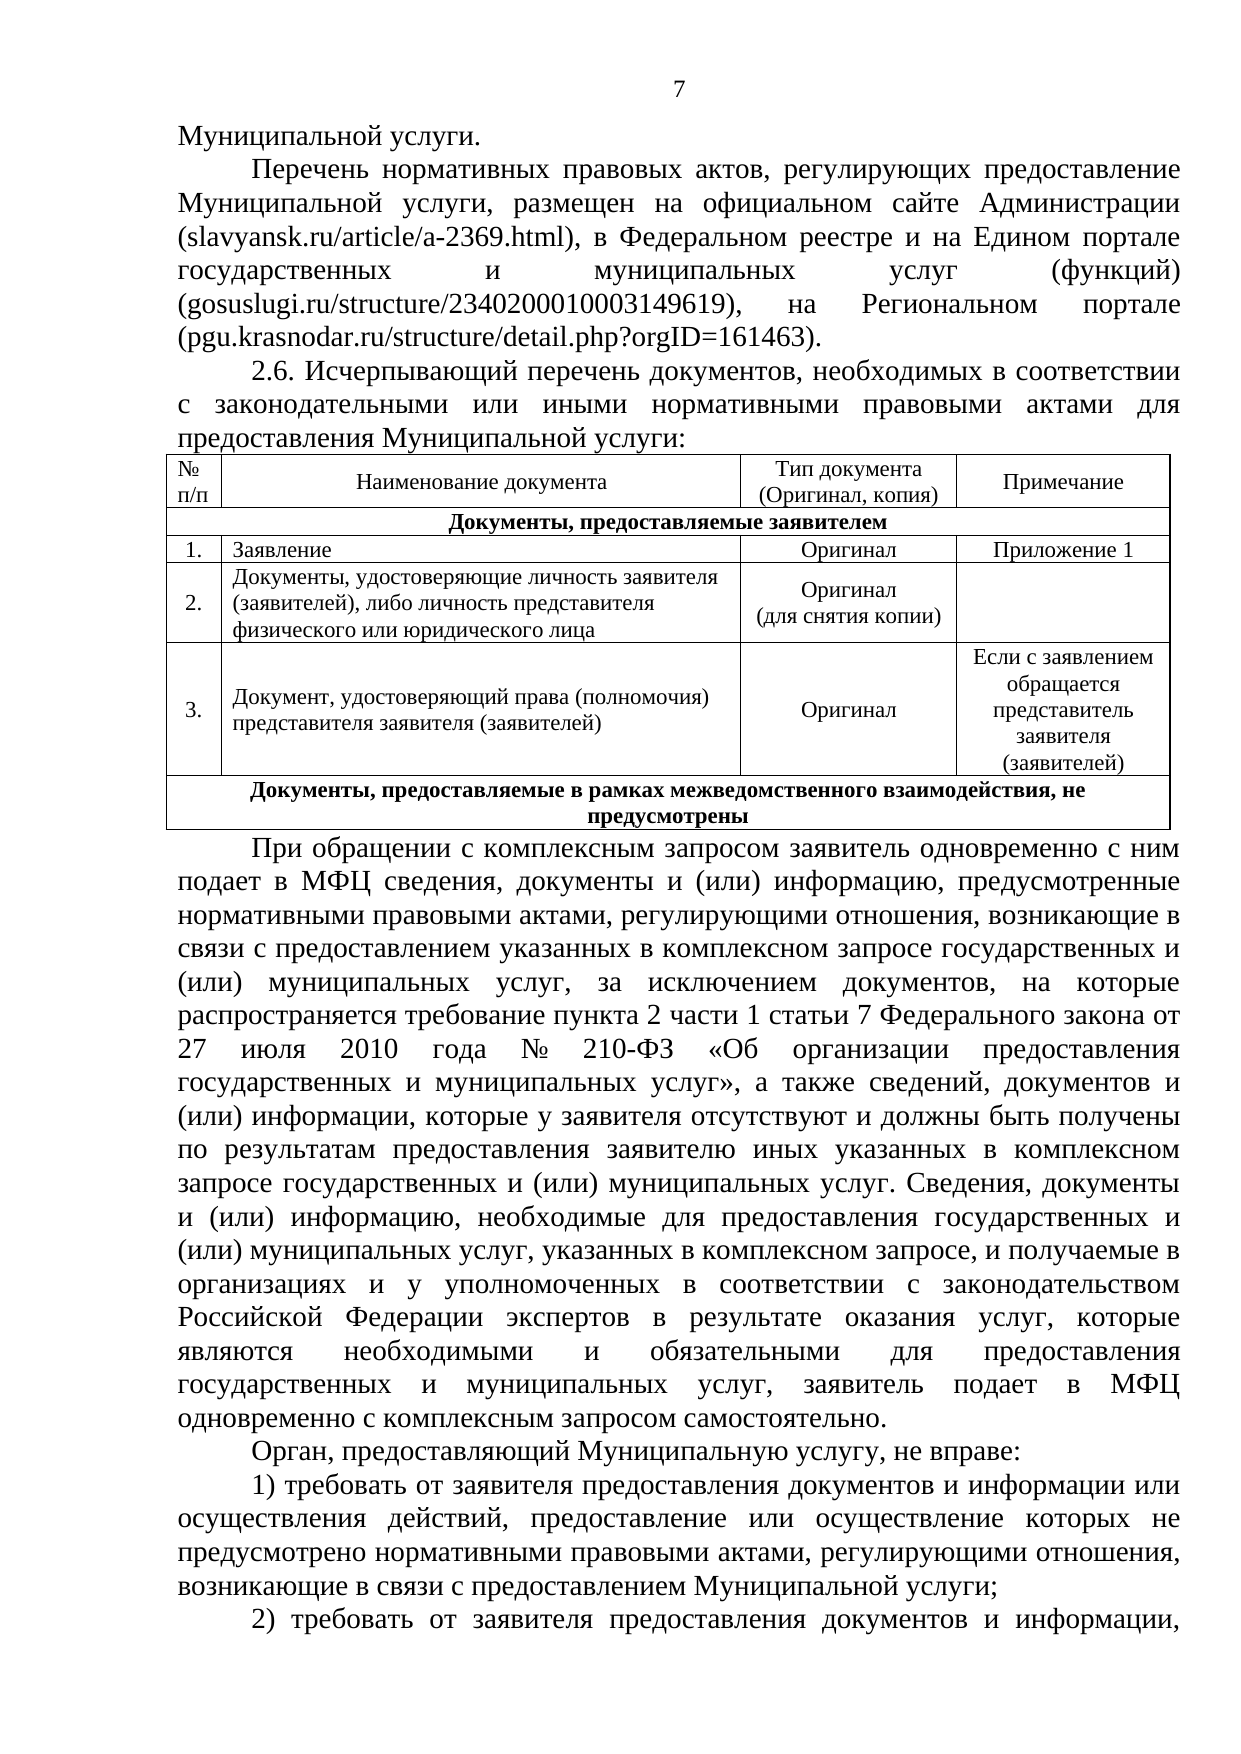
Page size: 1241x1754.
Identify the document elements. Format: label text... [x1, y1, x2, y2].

table_cell Документы, предоставляемые в рамках межведомственного взаимодействия, не предусмотрены [167, 776, 1169, 829]
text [177, 1601, 1181, 1635]
text Перечень нормативных правовых актов, регулирующих предоставление Муниципальной услуги, размещен на официальном сайте Администрации (slavyansk.ru/article/a-2369.html), в Федеральном реестре и на Едином портале государственных и муниципальных услуг (функций) (gosuslugi.ru/structure/2340200010003149619), на Региональном портале (pgu.krasnodar.ru/structure/detail.php?orgID=161463). [177, 152, 1181, 353]
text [177, 118, 1181, 152]
table_cell Оригинал [741, 536, 956, 562]
table_cell Если с заявлением обращается представитель заявителя (заявителей) [957, 643, 1169, 775]
text Орган, предоставляющий Муниципальную услугу, не вправе: [177, 1433, 1181, 1467]
table_header Тип документа (Оригинал, копия) [741, 455, 956, 507]
table_cell Оригинал [741, 643, 956, 775]
table_cell Приложение 1 [957, 536, 1169, 562]
text При обращении с комплексным запросом заявитель одновременно с ним подает в МФЦ сведения, документы и (или) информацию, предусмотренные нормативными правовыми актами, регулирующими отношения, возникающие в связи с предоставлением указанных в комплексном запросе государственных и (или) муниципальных услуг, за исключением документов, на которые распространяется требование пункта 2 части 1 статьи 7 Федерального закона от 27 июля 2010 года № 210-ФЗ «Об организации предоставления государственных и муниципальных услуг», а также сведений, документов и (или) информации, которые у заявителя отсутствуют и должны быть получены по результатам предоставления заявителю иных указанных в комплексном запросе государственных и (или) муниципальных услуг. Сведения, документы и (или) информацию, необходимые для предоставления государственных и (или) муниципальных услуг, указанных в комплексном запросе, и получаемые в организациях и у уполномоченных в соответствии с законодательством Российской Федерации экспертов в результате оказания услуг, которые являются необходимыми и обязательными для предоставления государственных и муниципальных услуг, заявитель подает в МФЦ одновременно с комплексным запросом самостоятельно. [177, 830, 1181, 1433]
table_cell Документ, удостоверяющий права (полномочия) представителя заявителя (заявителей) [222, 643, 740, 775]
text 2.6. Исчерпывающий перечень документов, необходимых в соответствии с законодательными или иными нормативными правовыми актами для предоставления Муниципальной услуги: [177, 353, 1181, 453]
table_cell [957, 563, 1169, 642]
table_header Наименование документа [222, 455, 740, 507]
text 1) требовать от заявителя предоставления документов и информации или осуществления действий, предоставление или осуществление которых не предусмотрено нормативными правовыми актами, регулирующими отношения, возникающие в связи с предоставлением Муниципальной услуги; [177, 1467, 1181, 1601]
table_cell Оригинал (для снятия копии) [741, 563, 956, 642]
table_cell Документы, удостоверяющие личность заявителя (заявителей), либо личность представителя физического или юридического лица [222, 563, 740, 642]
table_header № п/п [167, 455, 221, 507]
table_cell Заявление [222, 536, 740, 562]
table_cell 2. [167, 563, 221, 642]
table_header Примечание [957, 455, 1169, 507]
table_cell Документы, предоставляемые заявителем [167, 508, 1169, 535]
table_cell 1. [167, 536, 221, 562]
table_cell 3. [167, 643, 221, 775]
